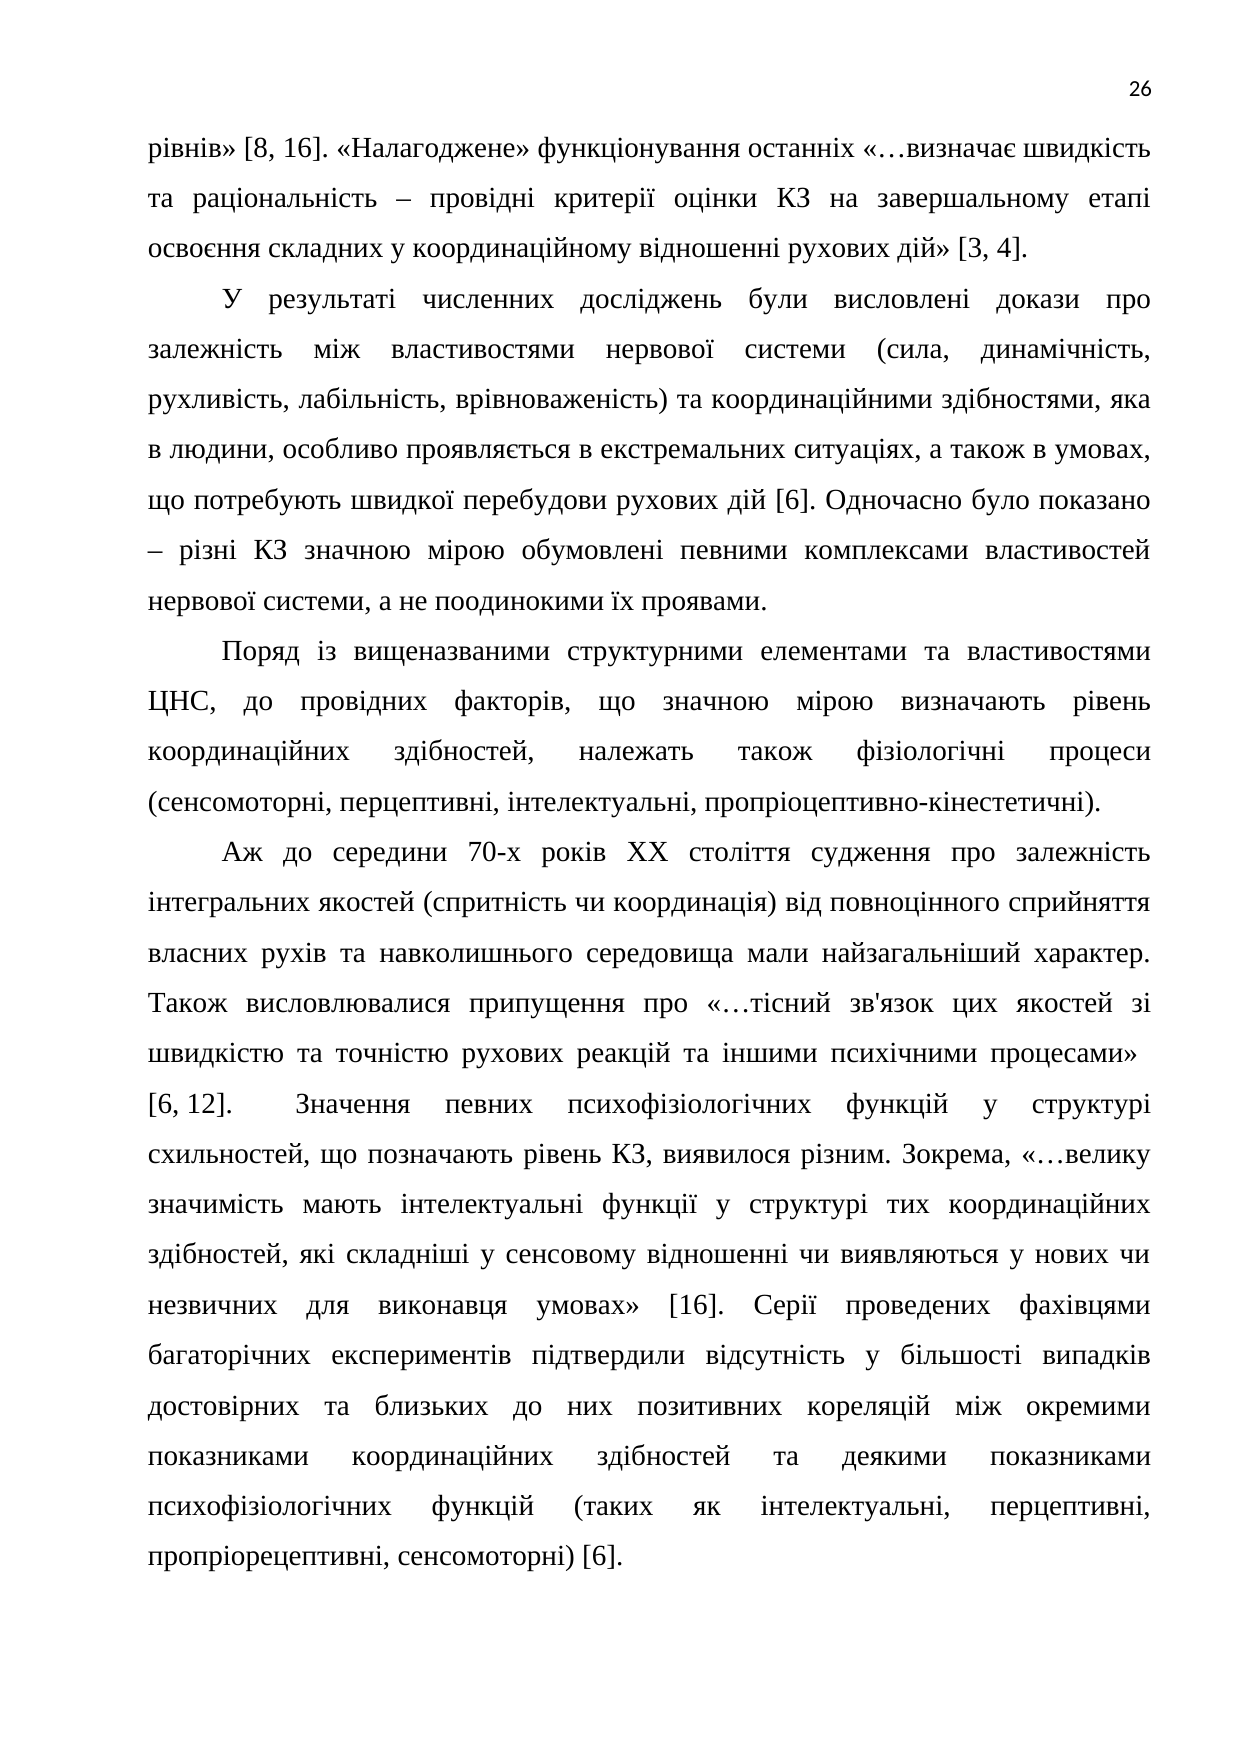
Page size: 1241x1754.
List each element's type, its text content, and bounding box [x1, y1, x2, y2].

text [148, 130, 1152, 264]
text У результаті численних досліджень були висловлені докази про залежність між властивостями нервової системи (сила, динамічність, рухливість, лабільність, врівноваженість) та координаційними здібностями, яка в людини, особливо проявляється в екстремальних ситуаціях, а також в умовах, що потребують швидкої перебудови рухових дій [6]. Одночасно було показано – різні КЗ значною мірою обумовлені певними комплексами властивостей нервової системи, а не поодинокими їх проявами. [148, 281, 1152, 616]
text Аж до середини 70-х років ХХ століття судження про залежність інтегральних якостей (спритність чи координація) від повноцінного сприйняття власних рухів та навколишнього середовища мали найзагальніший характер. Також висловлювалися припущення про «…тісний зв'язок цих якостей зі швидкістю та точністю рухових реакцій та іншими психічними процесами» [6, 12]. Значення певних психофізіологічних функцій у структурі схильностей, що позначають рівень КЗ, виявилося різним. Зокрема, «…велику значимість мають інтелектуальні функції у структурі тих координаційних здібностей, які складніші у сенсовому відношенні чи виявляються у нових чи незвичних для виконавця умовах» [16]. Серії проведених фахівцями багаторічних експериментів підтвердили відсутність у більшості випадків достовірних та близьких до них позитивних кореляцій між окремими показниками координаційних здібностей та деякими показниками психофізіологічних функцій (таких як інтелектуальні, перцептивні, пропріорецептивні, сенсомоторні) [6]. [148, 834, 1152, 1572]
text Поряд із вищеназваними структурними елементами та властивостями ЦНС, до провідних факторів, що значною мірою визначають рівень координаційних здібностей, належать також фізіологічні процеси (сенсомоторні, перцептивні, інтелектуальні, пропріоцептивно-кінестетичні). [148, 633, 1152, 817]
